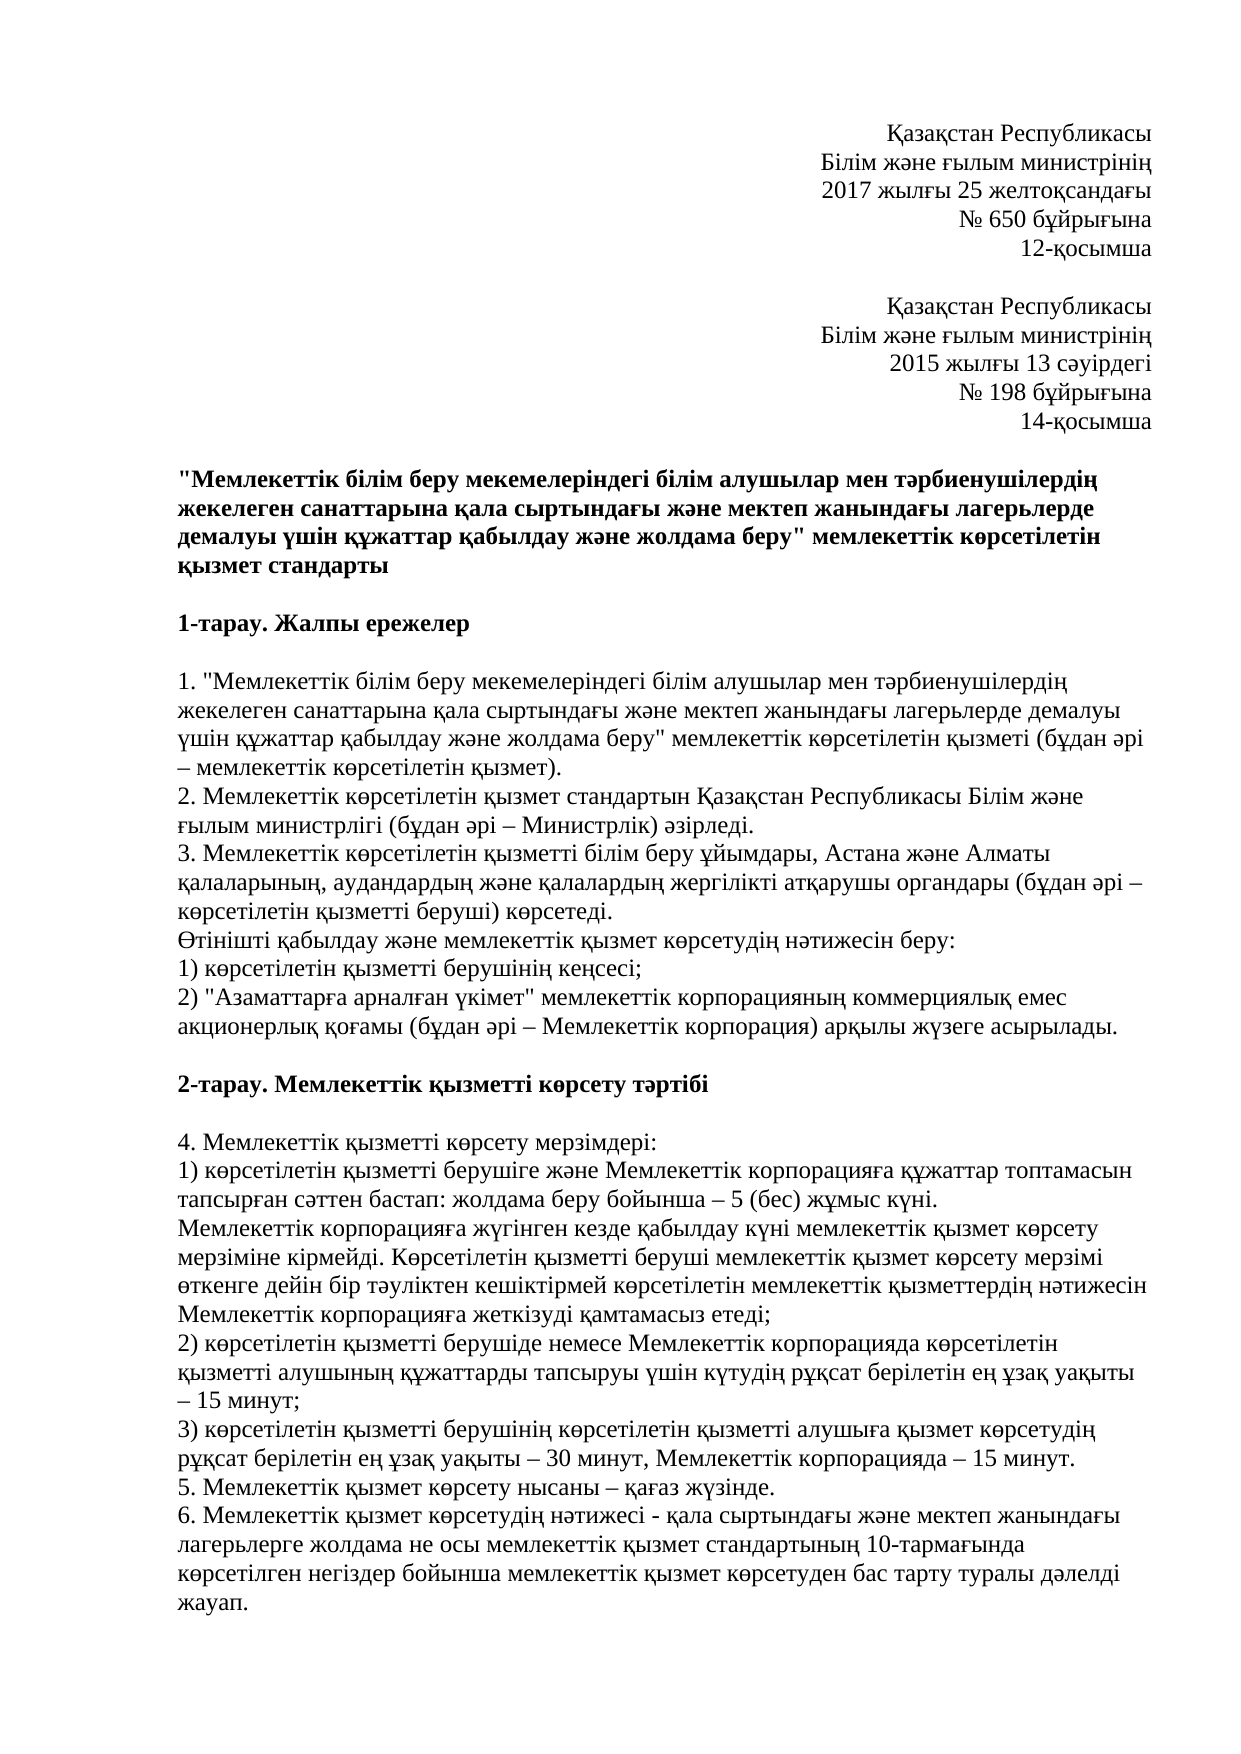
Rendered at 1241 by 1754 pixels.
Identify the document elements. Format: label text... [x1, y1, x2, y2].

text Қазақстан Республикасы Білім және ғылым министрінің 2017 жылғы 25 желтоқсандағы № 650 бұйрығына 12-қосымша [177, 118, 1152, 262]
text 2-тарау. Мемлекеттік қызметті көрсету тәртібі [177, 1069, 1152, 1098]
text 1-тарау. Жалпы ережелер [177, 608, 1152, 637]
text Қазақстан Республикасы Білім және ғылым министрінің 2015 жылғы 13 сәуірдегі № 198 бұйрығына 14-қосымша [177, 291, 1152, 435]
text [177, 1127, 1152, 1616]
text "Мемлекеттік білім беру мекемелеріндегі білім алушылар мен тәрбиенушілердің жекелеген санаттарына қала сыртындағы және мектеп жанындағы лагерьлерде демалуы үшін құжаттар қабылдау және жолдама беру" мемлекеттік көрсетілетін қызмет стандарты [177, 464, 1152, 579]
text 1. "Мемлекеттік білім беру мекемелеріндегі білім алушылар мен тәрбиенушілердің жекелеген санаттарына қала сыртындағы және мектеп жанындағы лагерьлерде демалуы үшін құжаттар қабылдау және жолдама беру" мемлекеттік көрсетілетін қызметі (бұдан әрі – мемлекеттік көрсетілетін қызмет). 2. Мемлекеттік көрсетілетін қызмет стандартын Қазақстан Республикасы Білім және ғылым министрлігі (бұдан әрі – Министрлік) әзірледі. 3. Мемлекеттік көрсетілетін қызметті білім беру ұйымдары, Астана және Алматы қалаларының, аудандардың және қалалардың жергілікті атқарушы органдары (бұдан әрі – көрсетілетін қызметті беруші) көрсетеді. Өтінішті қабылдау және мемлекеттік қызмет көрсетудің нәтижесін беру: 1) көрсетілетін қызметті берушінің кеңсесі; 2) "Азаматтарға арналған үкімет" мемлекеттік корпорацияның коммерциялық емес акционерлық қоғамы (бұдан әрі – Мемлекеттік корпорация) арқылы жүзеге асырылады. [177, 666, 1152, 1040]
